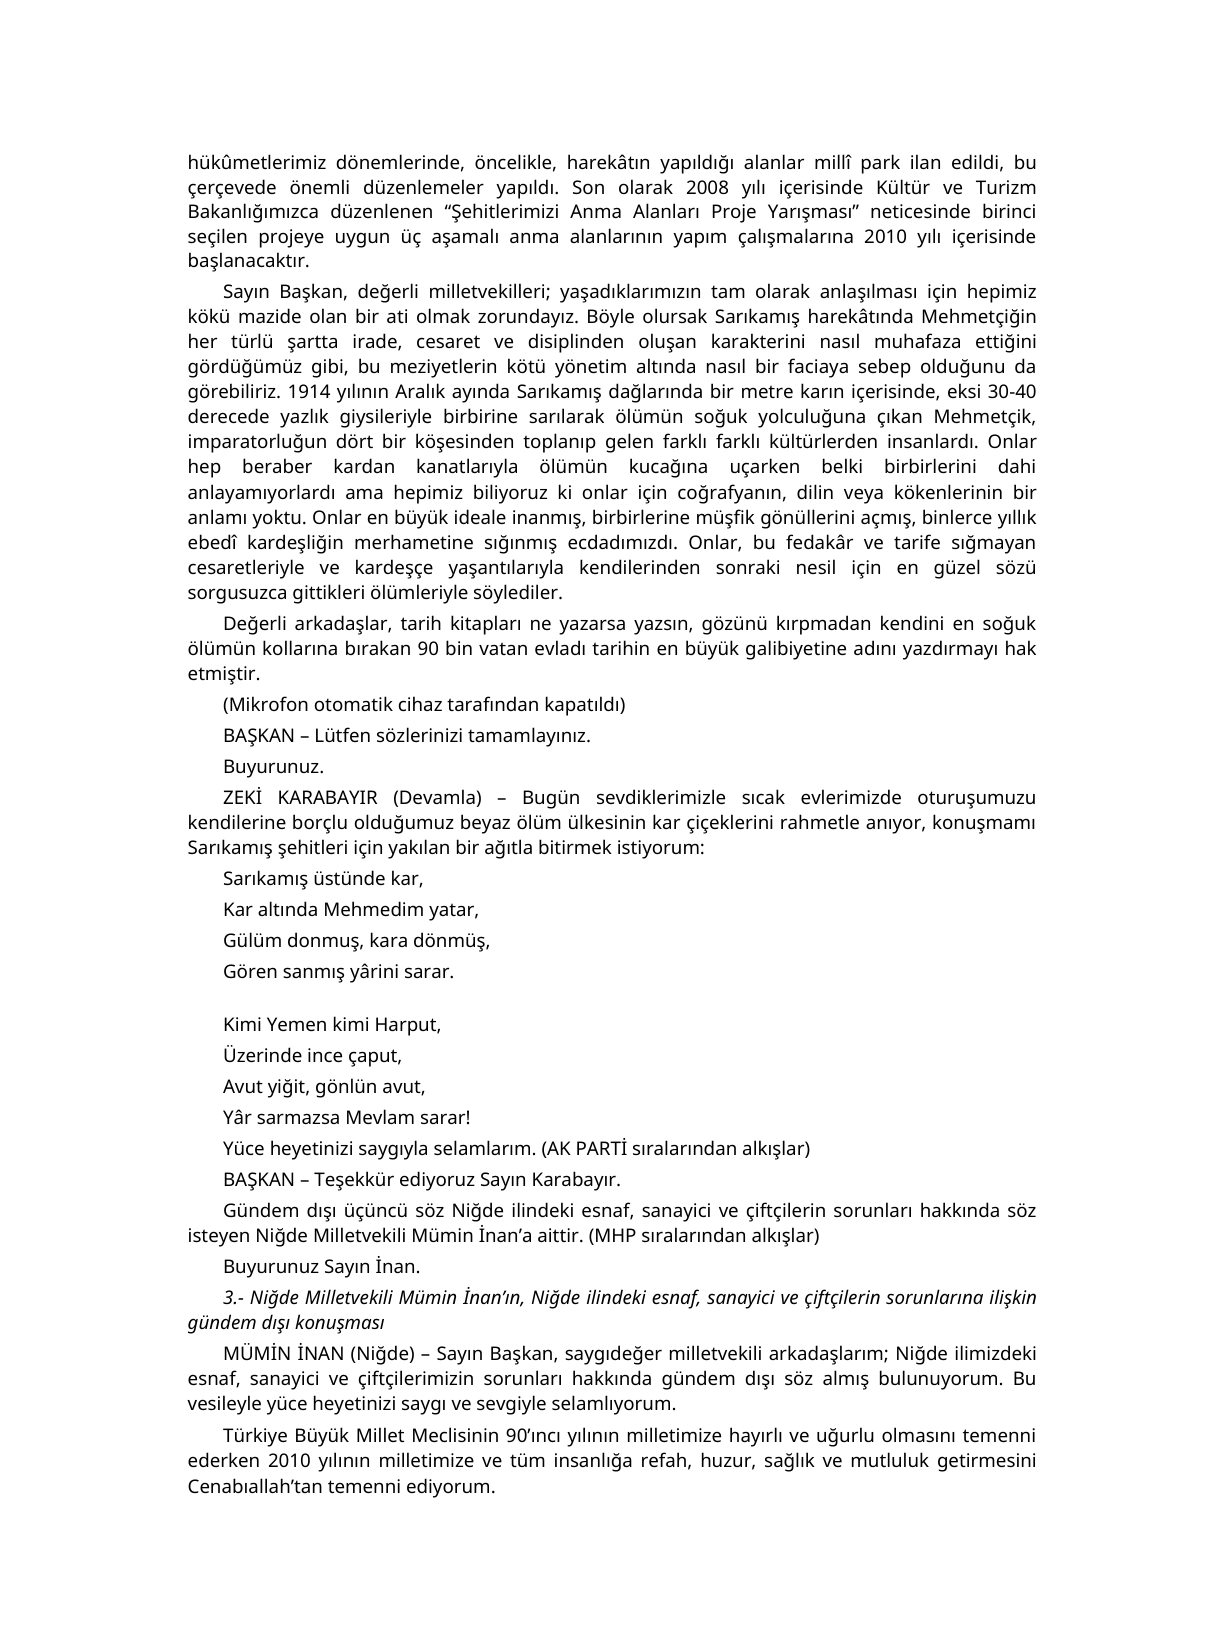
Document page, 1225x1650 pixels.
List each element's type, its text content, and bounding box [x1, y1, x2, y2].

text Türkiye Büyük Millet Meclisinin 90’ıncı yılının milletimize hayırlı ve uğurlu olmasını temenni ederken 2010 yılının milletimize ve tüm insanlığa refah, huzur, sağlık ve mutluluk getirmesini Cenabıallah’tan temenni ediyorum. [187, 1422, 1037, 1499]
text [187, 150, 1037, 272]
text (Mikrofon otomatik cihaz tarafından kapatıldı) [187, 692, 1037, 717]
text Kar altında Mehmedim yatar, [187, 896, 1037, 922]
text Gülüm donmuş, kara dönmüş, [187, 927, 1037, 952]
text Yüce heyetinizi saygıyla selamlarım. (AK PARTİ sıralarından alkışlar) [187, 1136, 1037, 1161]
text Buyurunuz Sayın İnan. [187, 1253, 1037, 1279]
text Gündem dışı üçüncü söz Niğde ilindeki esnaf, sanayici ve çiftçilerin sorunları hakkında söz isteyen Niğde Milletvekili Mümin İnan’a aittir. (MHP sıralarından alkışlar) [187, 1197, 1037, 1248]
text BAŞKAN – Teşekkür ediyoruz Sayın Karabayır. [187, 1167, 1037, 1192]
text Değerli arkadaşlar, tarih kitapları ne yazarsa yazsın, gözünü kırpmadan kendini en soğuk ölümün kollarına bırakan 90 bin vatan evladı tarihin en büyük galibiyetine adını yazdırmayı hak etmiştir. [187, 610, 1037, 686]
text Sarıkamış üstünde kar, [187, 866, 1037, 891]
text MÜMİN İNAN (Niğde) – Sayın Başkan, saygıdeğer milletvekili arkadaşlarım; Niğde ilimizdeki esnaf, sanayici ve çiftçilerimizin sorunları hakkında gündem dışı söz almış bulunuyorum. Bu vesileyle yüce heyetinizi saygı ve sevgiyle selamlıyorum. [187, 1341, 1037, 1416]
text 3.- Niğde Milletvekili Mümin İnan’ın, Niğde ilindeki esnaf, sanayici ve çiftçilerin sorunlarına ilişkin gündem dışı konuşması [187, 1284, 1037, 1335]
text Üzerinde ince çaput, [187, 1043, 1037, 1068]
text ZEKİ KARABAYIR (Devamla) – Bugün sevdiklerimizle sıcak evlerimizde oturuşumuzu kendilerine borçlu olduğumuz beyaz ölüm ülkesinin kar çiçeklerini rahmetle anıyor, konuşmamı Sarıkamış şehitleri için yakılan bir ağıtla bitirmek istiyorum: [187, 784, 1037, 860]
text BAŞKAN – Lütfen sözlerinizi tamamlayınız. [187, 722, 1037, 748]
text Avut yiğit, gönlün avut, [187, 1074, 1037, 1099]
text Kimi Yemen kimi Harput, [187, 1012, 1037, 1037]
text Buyurunuz. [187, 753, 1037, 778]
text Yâr sarmazsa Mevlam sarar! [187, 1105, 1037, 1130]
text Gören sanmış yârini sarar. [187, 958, 1037, 983]
text Sayın Başkan, değerli milletvekilleri; yaşadıklarımızın tam olarak anlaşılması için hepimiz kökü mazide olan bir ati olmak zorundayız. Böyle olursak Sarıkamış harekâtında Mehmetçiğin her türlü şartta irade, cesaret ve disiplinden oluşan karakterini nasıl muhafaza ettiğini gördüğümüz gibi, bu meziyetlerin kötü yönetim altında nasıl bir faciaya sebep olduğunu da görebiliriz. 1914 yılının Aralık ayında Sarıkamış dağlarında bir metre karın içerisinde, eksi 30-40 derecede yazlık giysileriyle birbirine sarılarak ölümün soğuk yolculuğuna çıkan Mehmetçik, imparatorluğun dört bir köşesinden toplanıp gelen farklı farklı kültürlerden insanlardı. Onlar hep beraber kardan kanatlarıyla ölümün kucağına uçarken belki birbirlerini dahi anlayamıyorlardı ama hepimiz biliyoruz ki onlar için coğrafyanın, dilin veya kökenlerinin bir anlamı yoktu. Onlar en büyük ideale inanmış, birbirlerine müşfik gönüllerini açmış, binlerce yıllık ebedî kardeşliğin merhametine sığınmış ecdadımızdı. Onlar, bu fedakâr ve tarife sığmayan cesaretleriyle ve kardeşçe yaşantılarıyla kendilerinden sonraki nesil için en güzel sözü sorgusuzca gittikleri ölümleriyle söylediler. [187, 278, 1037, 604]
